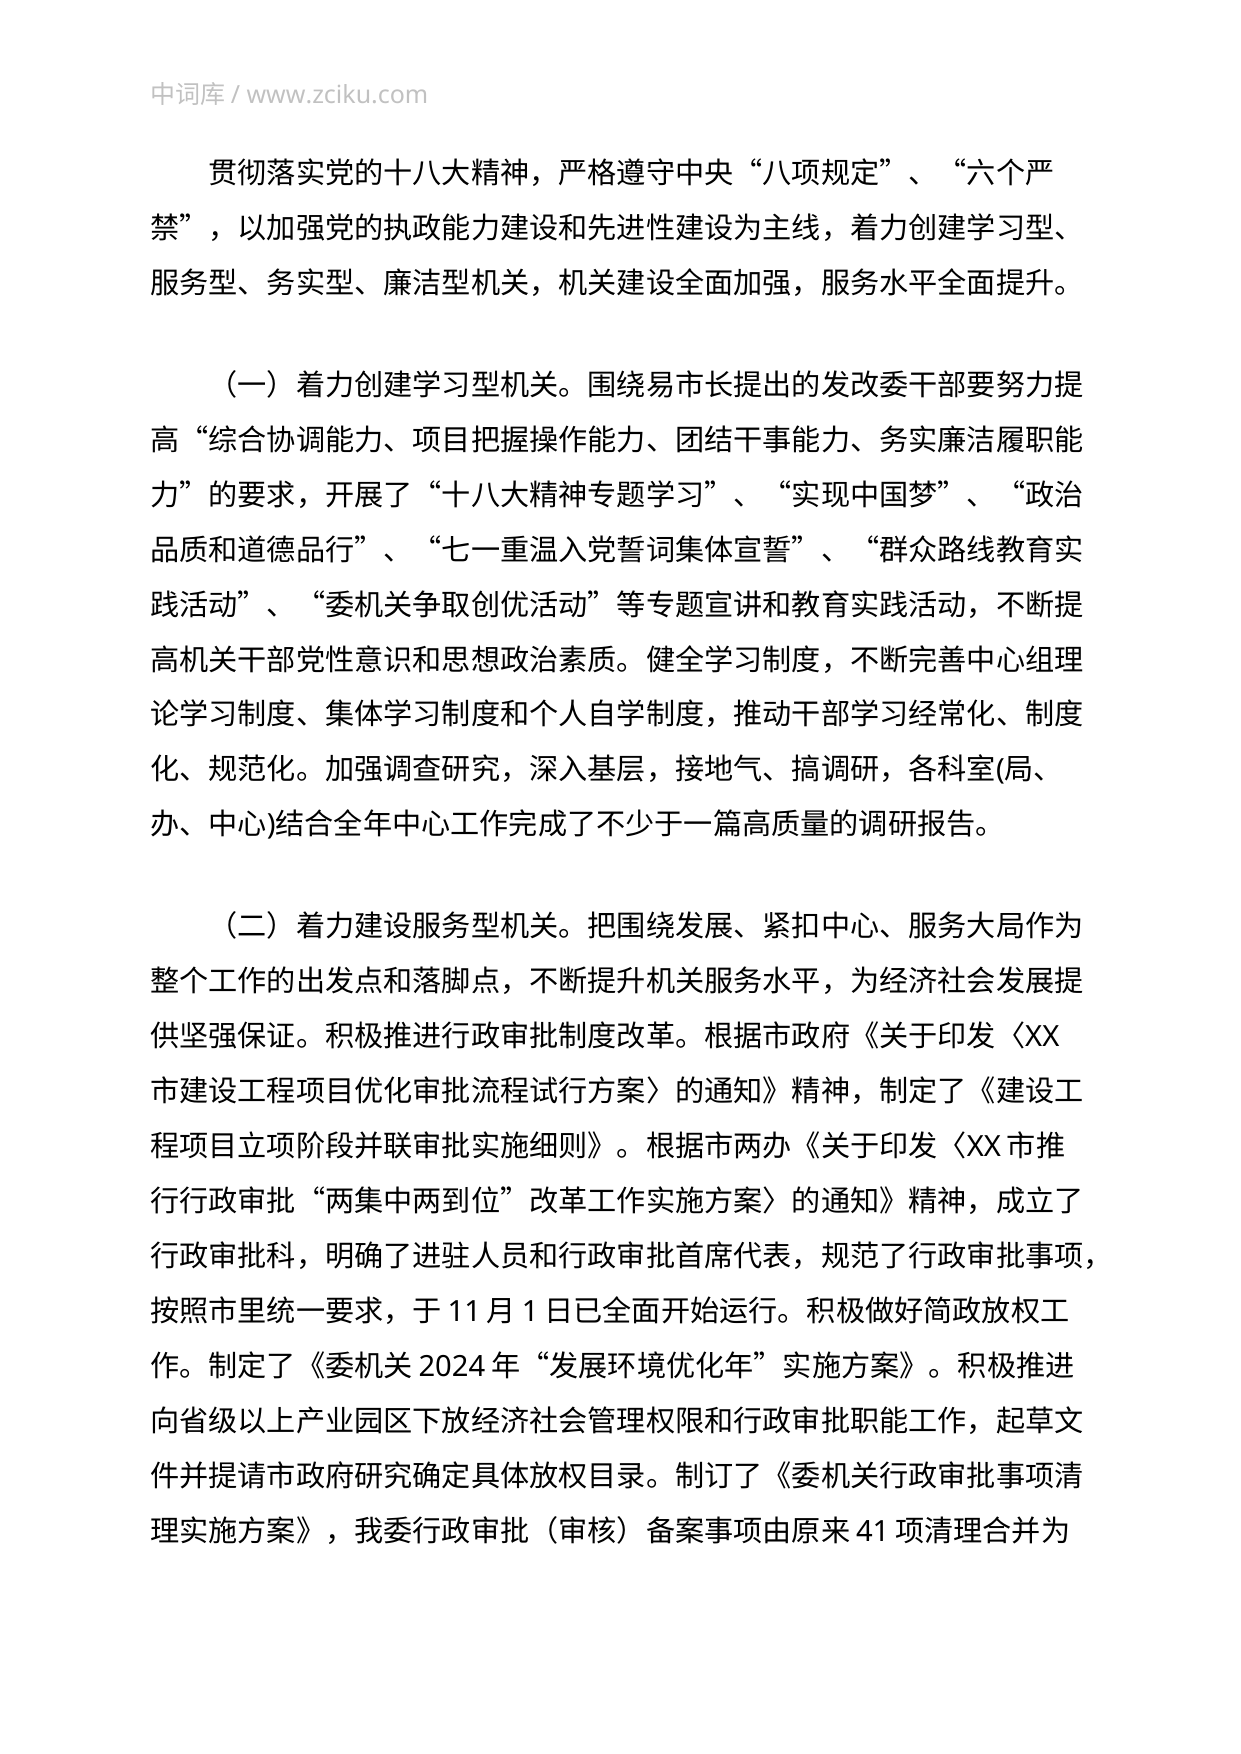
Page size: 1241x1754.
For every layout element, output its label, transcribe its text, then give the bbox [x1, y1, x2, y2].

text 贯彻落实党的十八大精神，严格遵守中央“八项规定”、“六个严禁”，以加强党的执政能力建设和先进性建设为主线，着力创建学习型、服务型、务实型、廉洁型机关，机关建设全面加强，服务水平全面提升。 [150, 150, 1090, 302]
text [150, 903, 1090, 1549]
text （一）着力创建学习型机关。围绕易市长提出的发改委干部要努力提高“综合协调能力、项目把握操作能力、团结干事能力、务实廉洁履职能力”的要求，开展了“十八大精神专题学习”、“实现中国梦”、“政治品质和道德品行”、“七一重温入党誓词集体宣誓”、“群众路线教育实践活动”、“委机关争取创优活动”等专题宣讲和教育实践活动，不断提高机关干部党性意识和思想政治素质。健全学习制度，不断完善中心组理论学习制度、集体学习制度和个人自学制度，推动干部学习经常化、制度化、规范化。加强调查研究，深入基层，接地气、搞调研，各科室(局、办、中心)结合全年中心工作完成了不少于一篇高质量的调研报告。 [150, 362, 1090, 843]
